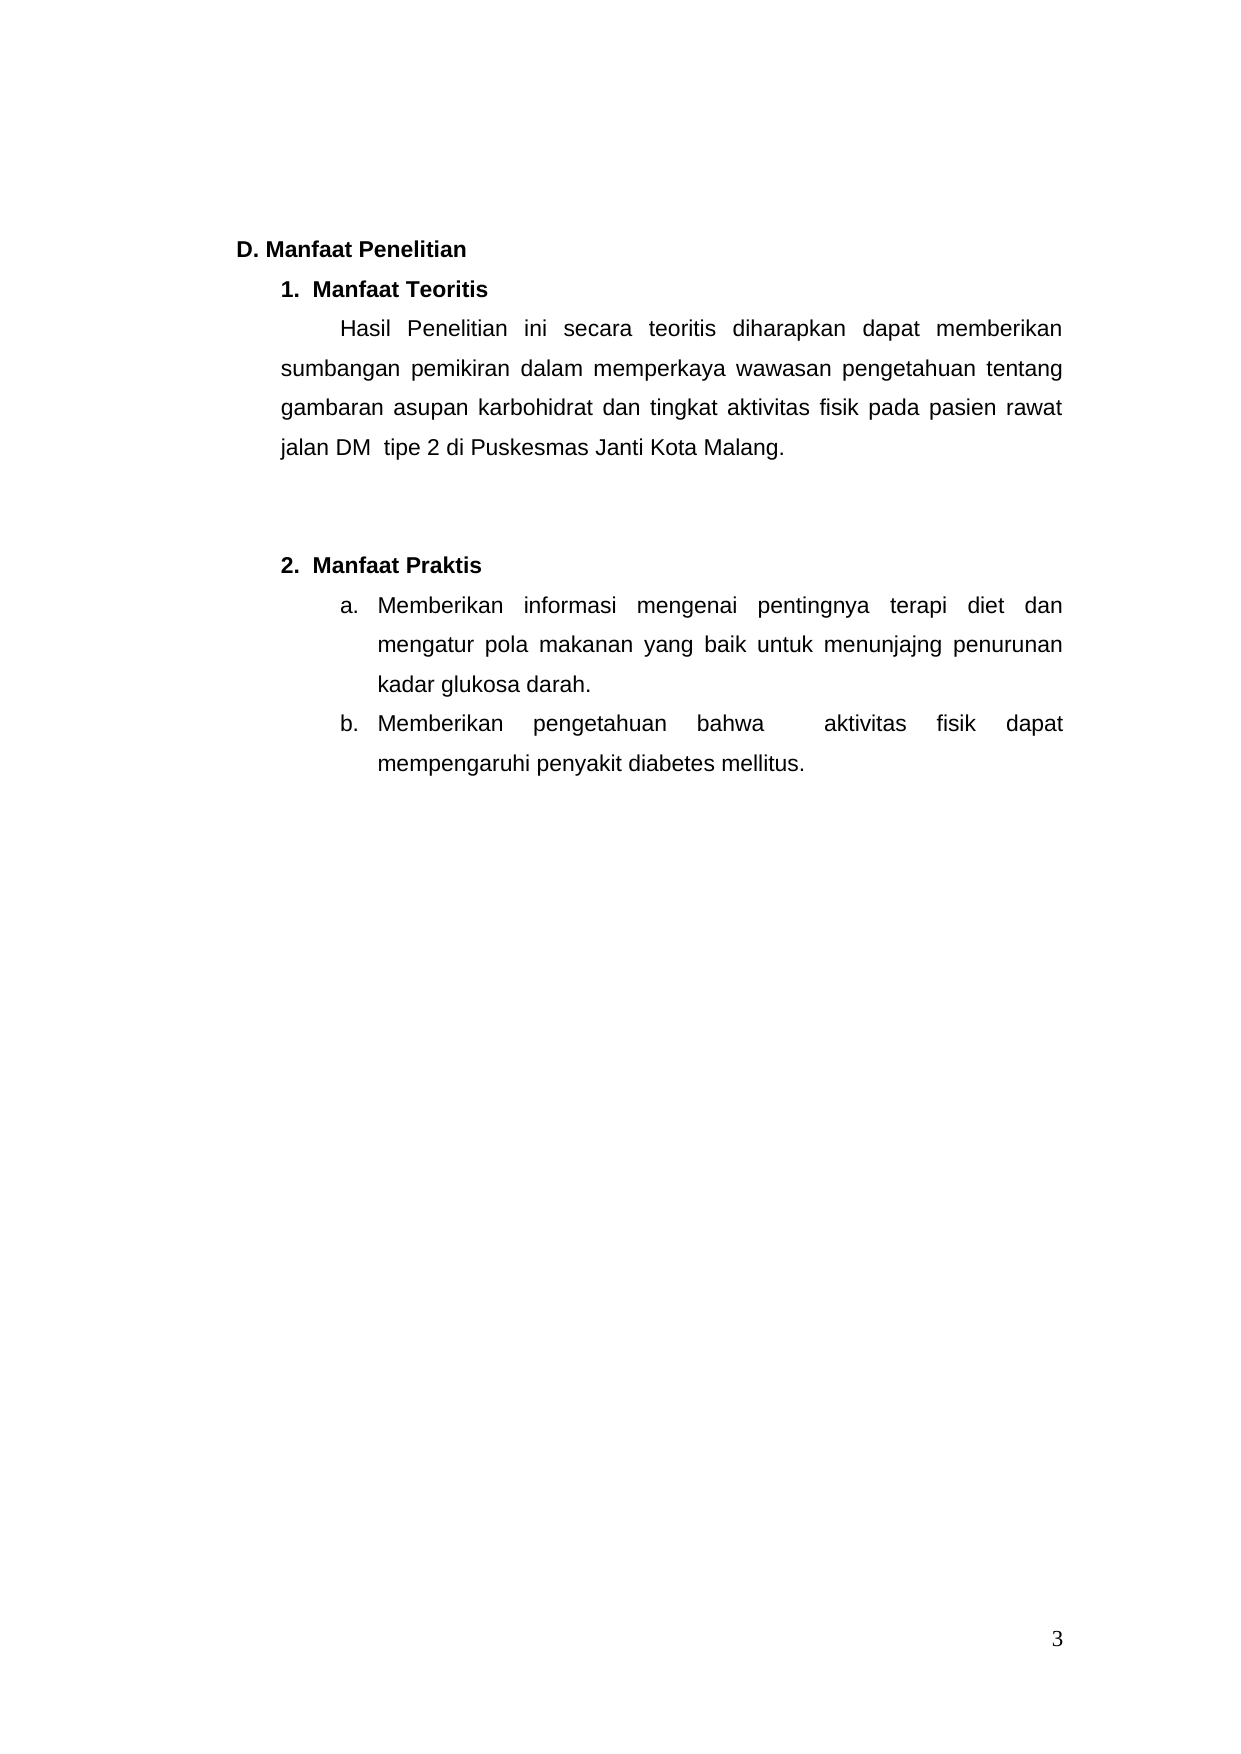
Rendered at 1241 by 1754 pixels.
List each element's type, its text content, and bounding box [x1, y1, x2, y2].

list 2. Manfaat Praktis [281, 552, 1063, 578]
list Memberikan informasi mengenai pentingnya terapi diet dan mengatur pola makanan yang baik untuk menunjajng penurunan kadar glukosa darah. [340, 592, 1063, 697]
list Memberikan pengetahuan bahwa aktivitas fisik dapat mempengaruhi penyakit diabetes mellitus. [340, 710, 1063, 776]
list D. Manfaat Penelitian [236, 236, 1063, 263]
list 1. Manfaat Teoritis [281, 276, 1063, 302]
list Hasil Penelitian ini secara teoritis diharapkan dapat memberikan sumbangan pemikiran dalam memperkaya wawasan pengetahuan tentang gambaran asupan karbohidrat dan tingkat aktivitas fisik pada pasien rawat jalan DM tipe 2 di Puskesmas Janti Kota Malang. [281, 315, 1063, 460]
